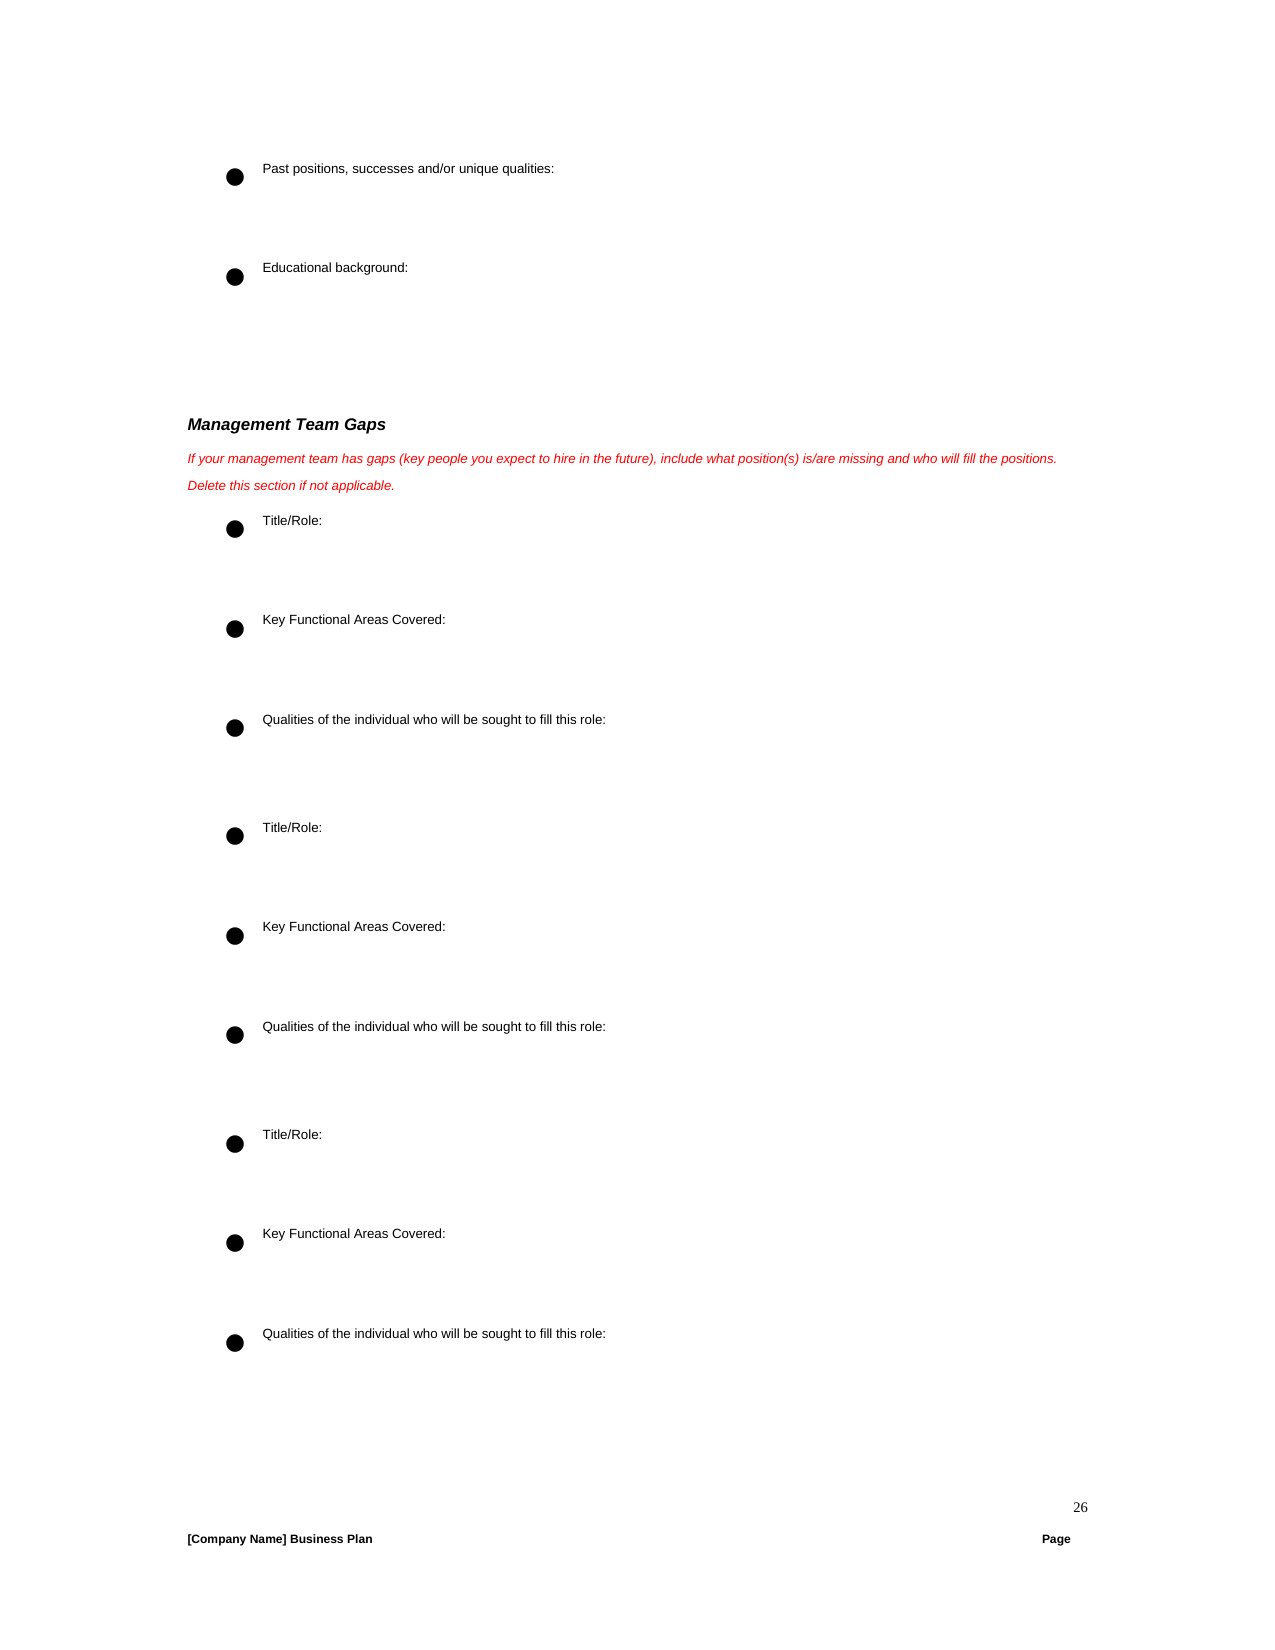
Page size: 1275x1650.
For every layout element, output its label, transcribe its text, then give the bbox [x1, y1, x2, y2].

list Key Functional Areas Covered: [225, 601, 1087, 688]
list Qualities of the individual who will be sought to fill this role: [225, 701, 1087, 787]
list Past positions, successes and/or unique qualities: [225, 150, 1087, 236]
list Qualities of the individual who will be sought to fill this role: [225, 1315, 1087, 1402]
list Title/Role: [225, 1116, 1087, 1202]
list Educational background: [225, 249, 1087, 336]
list Title/Role: [225, 809, 1087, 895]
text If your management team has gaps (key people you expect to hire in the future), include what position(s) is/are missing and who will fill the positions. Delete this section if not applicable. [187, 440, 1087, 493]
list Title/Role: [225, 502, 1087, 588]
list Qualities of the individual who will be sought to fill this role: [225, 1008, 1087, 1094]
list Key Functional Areas Covered: [225, 1216, 1087, 1302]
subtitle Management Team Gaps [187, 401, 1087, 434]
list Key Functional Areas Covered: [225, 908, 1087, 995]
